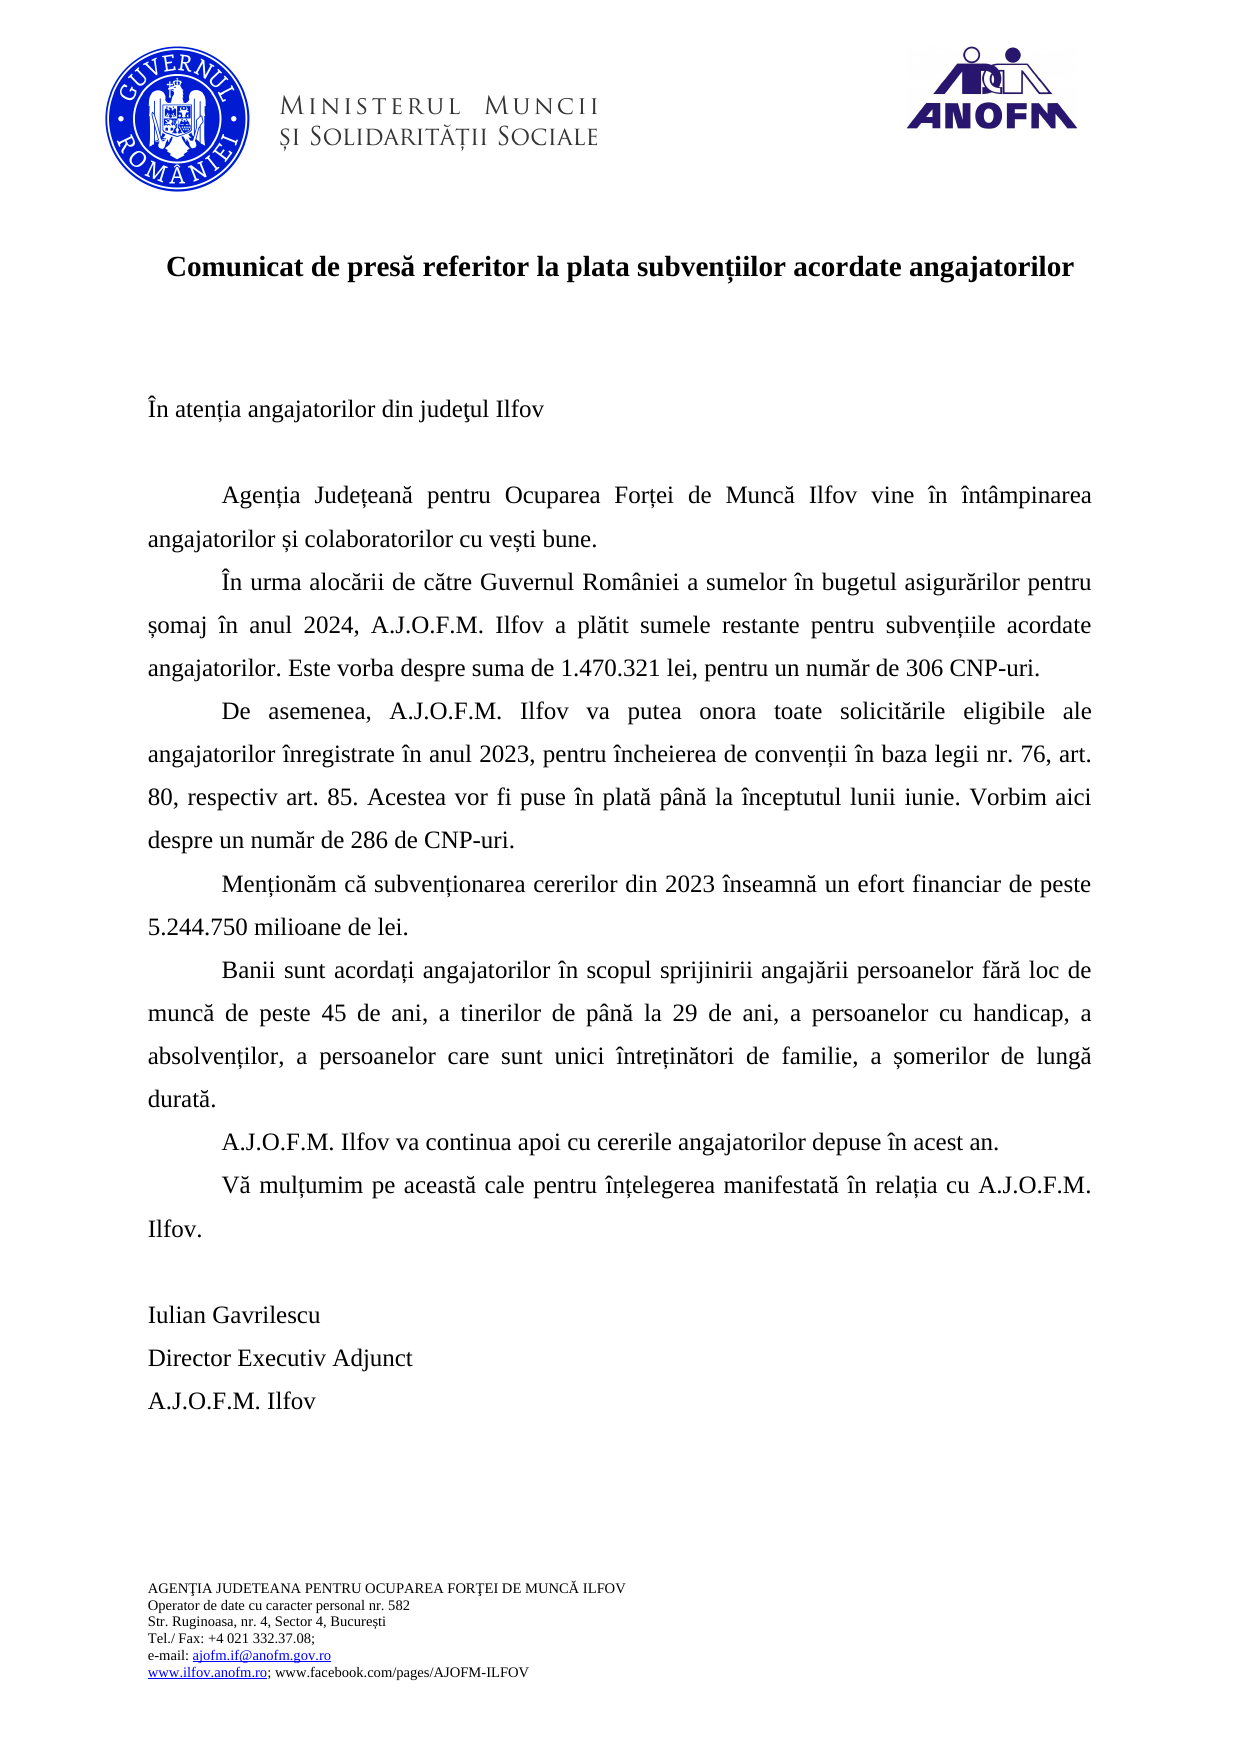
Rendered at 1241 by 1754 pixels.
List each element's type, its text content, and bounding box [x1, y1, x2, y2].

text Director Executiv Adjunct [148, 1343, 1093, 1372]
text Iulian Gavrilescu [148, 1300, 1093, 1329]
text A.J.O.F.M. Ilfov [148, 1386, 1093, 1415]
text A.J.O.F.M. Ilfov va continua apoi cu cererile angajatorilor depuse în acest an. [148, 1127, 1093, 1156]
text Banii sunt acordați angajatorilor în scopul sprijinirii angajării persoanelor fără loc de muncă de peste 45 de ani, a tinerilor de până la 29 de ani, a persoanelor cu handicap, a absolvenților, a persoanelor care sunt unici întreținători de familie, a șomerilor de lungă durată. [148, 955, 1093, 1113]
picture [906, 46, 1078, 129]
text Menționăm că subvenționarea cererilor din 2023 înseamnă un efort financiar de peste 5.244.750 milioane de lei. [148, 869, 1093, 941]
text Comunicat de presă referitor la plata subvențiilor acordate angajatorilor [148, 249, 1093, 282]
picture [103, 44, 597, 193]
text Agenția Județeană pentru Ocuparea Forței de Muncă Ilfov vine în întâmpinarea angajatorilor și colaboratorilor cu vești bune. [148, 481, 1093, 552]
text În urma alocării de către Guvernul României a sumelor în bugetul asigurărilor pentru șomaj în anul 2024, A.J.O.F.M. Ilfov a plătit sumele restante pentru subvențiile acordate angajatorilor. Este vorba despre suma de 1.470.321 lei, pentru un număr de 306 CNP-uri. [148, 567, 1093, 682]
text În atenția angajatorilor din judeţul Ilfov [148, 394, 1093, 423]
text Vă mulțumim pe această cale pentru înțelegerea manifestată în relația cu A.J.O.F.M. Ilfov. [148, 1171, 1093, 1242]
text De asemenea, A.J.O.F.M. Ilfov va putea onora toate solicitările eligibile ale angajatorilor înregistrate în anul 2023, pentru încheierea de convenții în baza legii nr. 76, art. 80, respectiv art. 85. Acestea vor fi puse în plată până la începtutul lunii iunie. Vorbim aici despre un număr de 286 de CNP-uri. [148, 696, 1093, 854]
